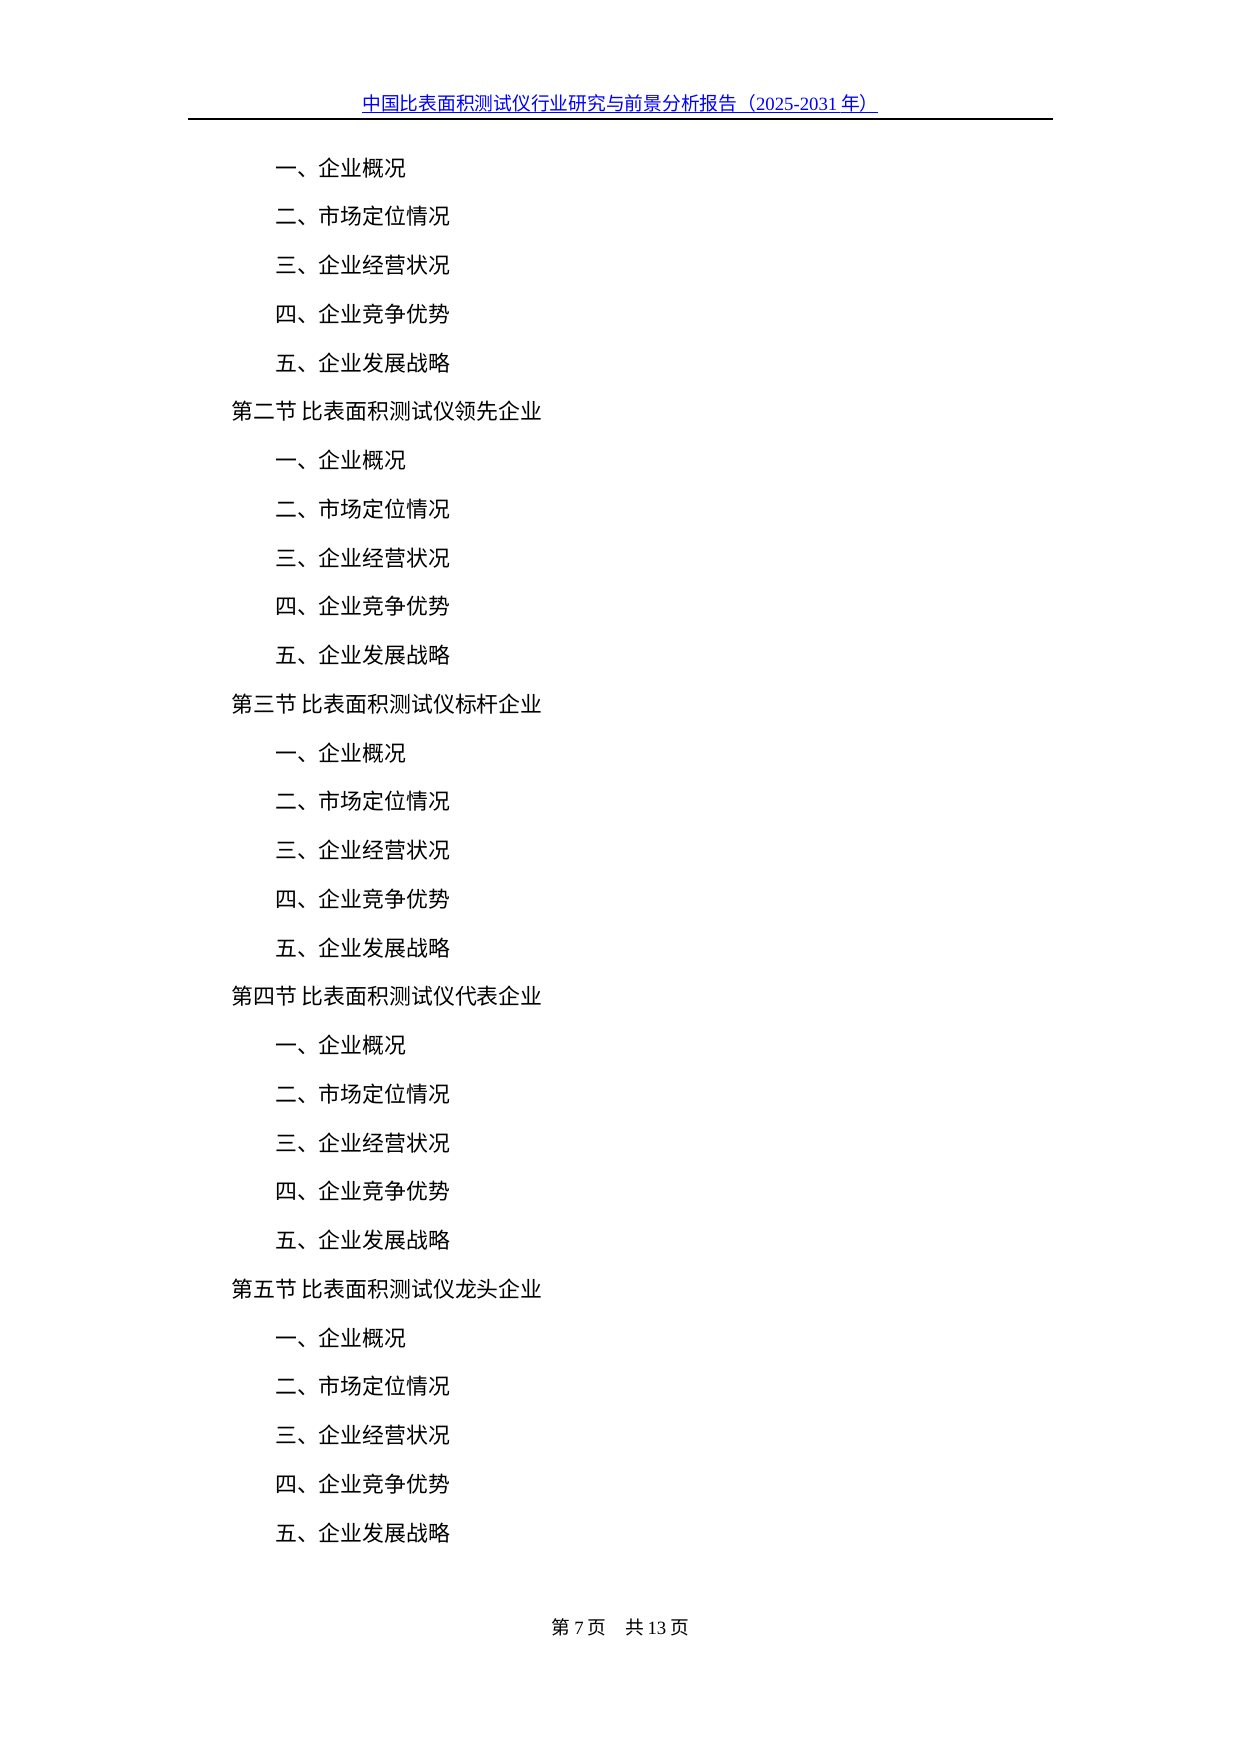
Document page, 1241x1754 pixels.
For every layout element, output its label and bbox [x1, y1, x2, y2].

text [187, 150, 1053, 1548]
